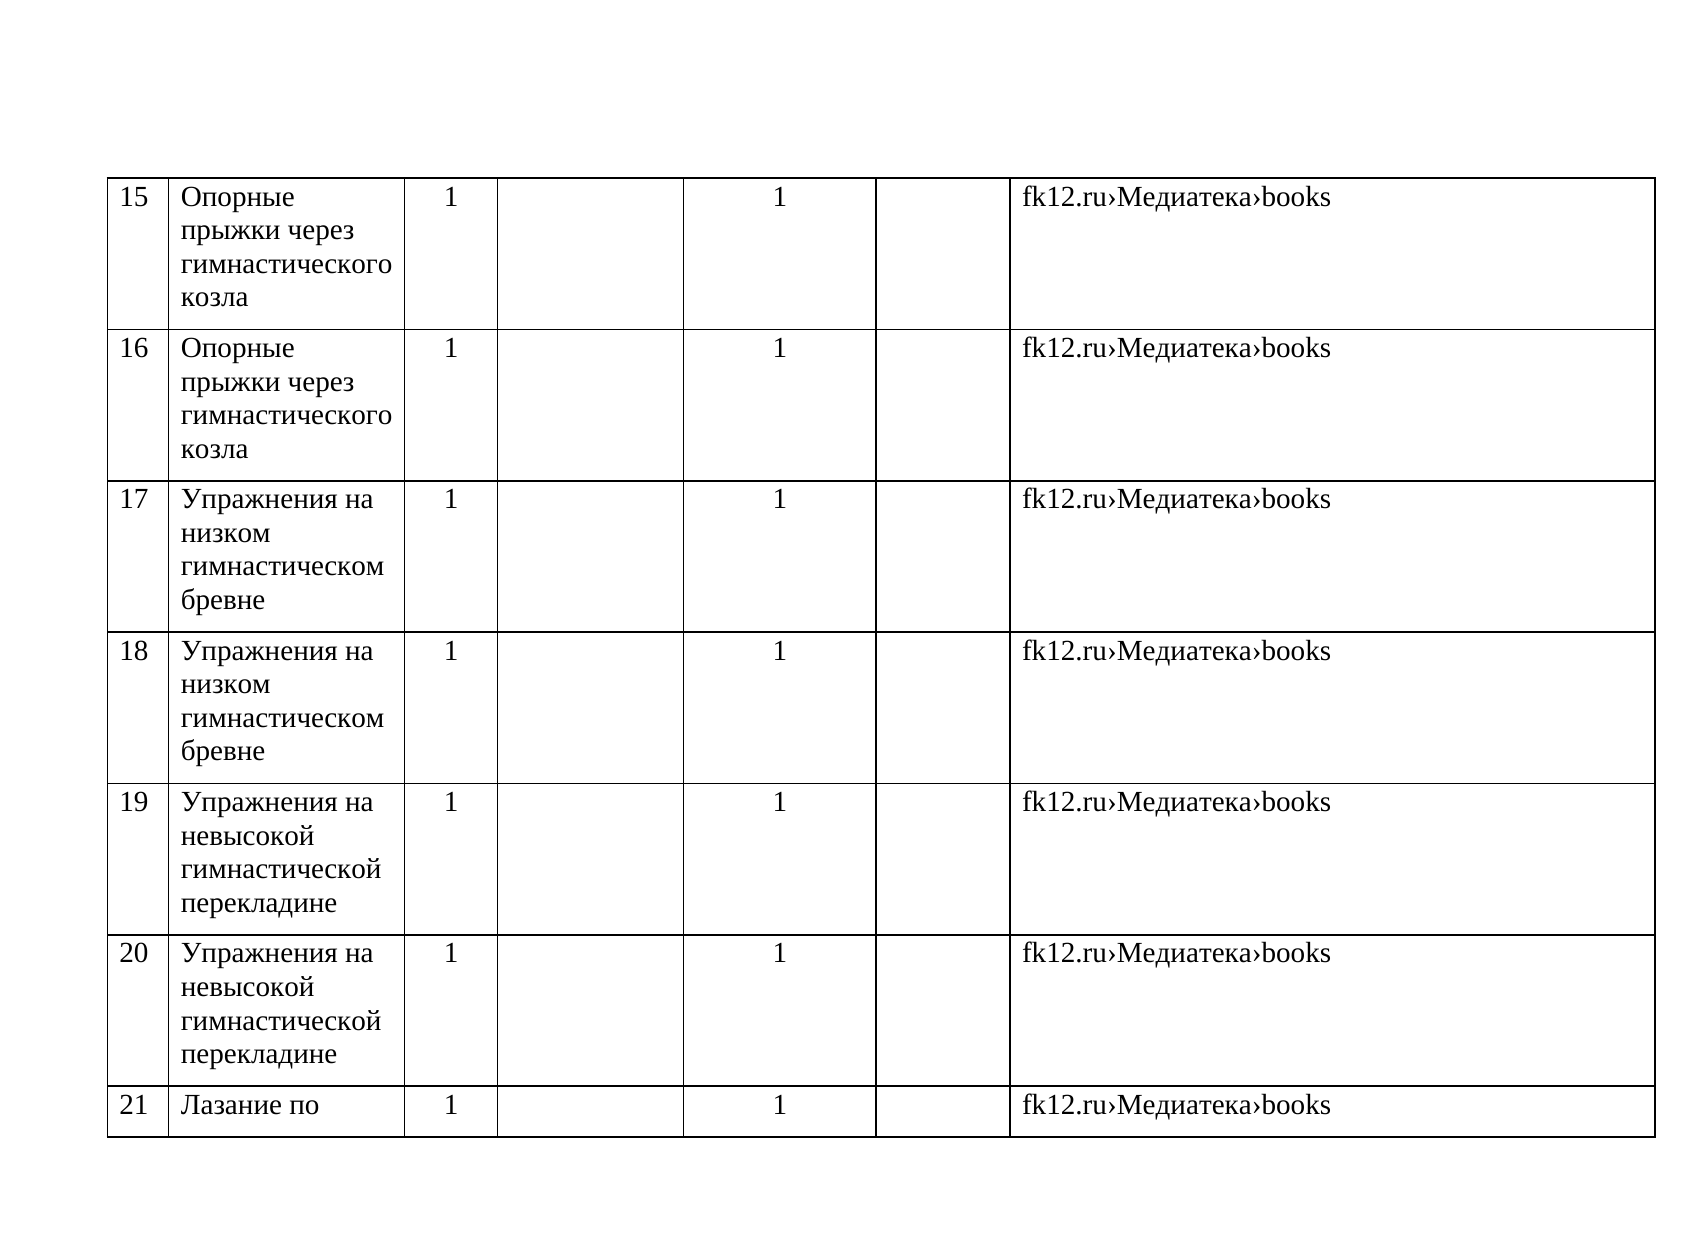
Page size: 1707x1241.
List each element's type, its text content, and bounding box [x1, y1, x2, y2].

table_cell [498, 633, 683, 783]
table_cell [877, 482, 1009, 631]
table_cell Упражнения на невысокой гимнастической перекладине [169, 936, 404, 1085]
table_cell 1 [684, 784, 875, 934]
table_cell fk12.ru›Медиатека›books [1011, 482, 1654, 631]
table_cell [877, 936, 1009, 1085]
table_cell 18 [108, 633, 168, 783]
table_cell 1 [405, 633, 497, 783]
table_cell 1 [684, 633, 875, 783]
table_cell 1 [684, 936, 875, 1085]
table_cell fk12.ru›Медиатека›books [1011, 633, 1654, 783]
table_cell 1 [405, 482, 497, 631]
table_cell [169, 179, 404, 328]
table_cell 1 [405, 179, 497, 328]
table_cell 1 [405, 1087, 497, 1136]
table_cell [498, 482, 683, 631]
table_cell [877, 330, 1009, 480]
table_cell Упражнения на невысокой гимнастической перекладине [169, 784, 404, 934]
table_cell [1011, 179, 1654, 328]
table_cell 1 [684, 179, 875, 328]
table_cell Упражнения на низком гимнастическом бревне [169, 482, 404, 631]
table_cell [498, 1087, 683, 1136]
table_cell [169, 1087, 404, 1136]
table_cell 15 [108, 179, 168, 328]
table_cell 1 [684, 1087, 875, 1136]
table_cell [877, 633, 1009, 783]
table_cell 21 [108, 1087, 168, 1136]
table_cell [877, 179, 1009, 328]
table_cell 16 [108, 330, 168, 480]
table_cell [877, 784, 1009, 934]
table_cell [877, 1087, 1009, 1136]
table_cell [498, 179, 683, 328]
table_cell [498, 330, 683, 480]
table_cell [498, 784, 683, 934]
table_cell Упражнения на низком гимнастическом бревне [169, 633, 404, 783]
table_cell 20 [108, 936, 168, 1085]
table_cell 1 [684, 482, 875, 631]
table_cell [169, 330, 404, 480]
table_cell 1 [405, 330, 497, 480]
table_cell [498, 936, 683, 1085]
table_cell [1011, 1087, 1654, 1136]
table_cell fk12.ru›Медиатека›books [1011, 936, 1654, 1085]
table_cell 19 [108, 784, 168, 934]
table_cell 1 [405, 936, 497, 1085]
table_cell 1 [405, 784, 497, 934]
table_cell fk12.ru›Медиатека›books [1011, 784, 1654, 934]
table_cell 1 [684, 330, 875, 480]
table_cell fk12.ru›Медиатека›books [1011, 330, 1654, 480]
table_cell 17 [108, 482, 168, 631]
